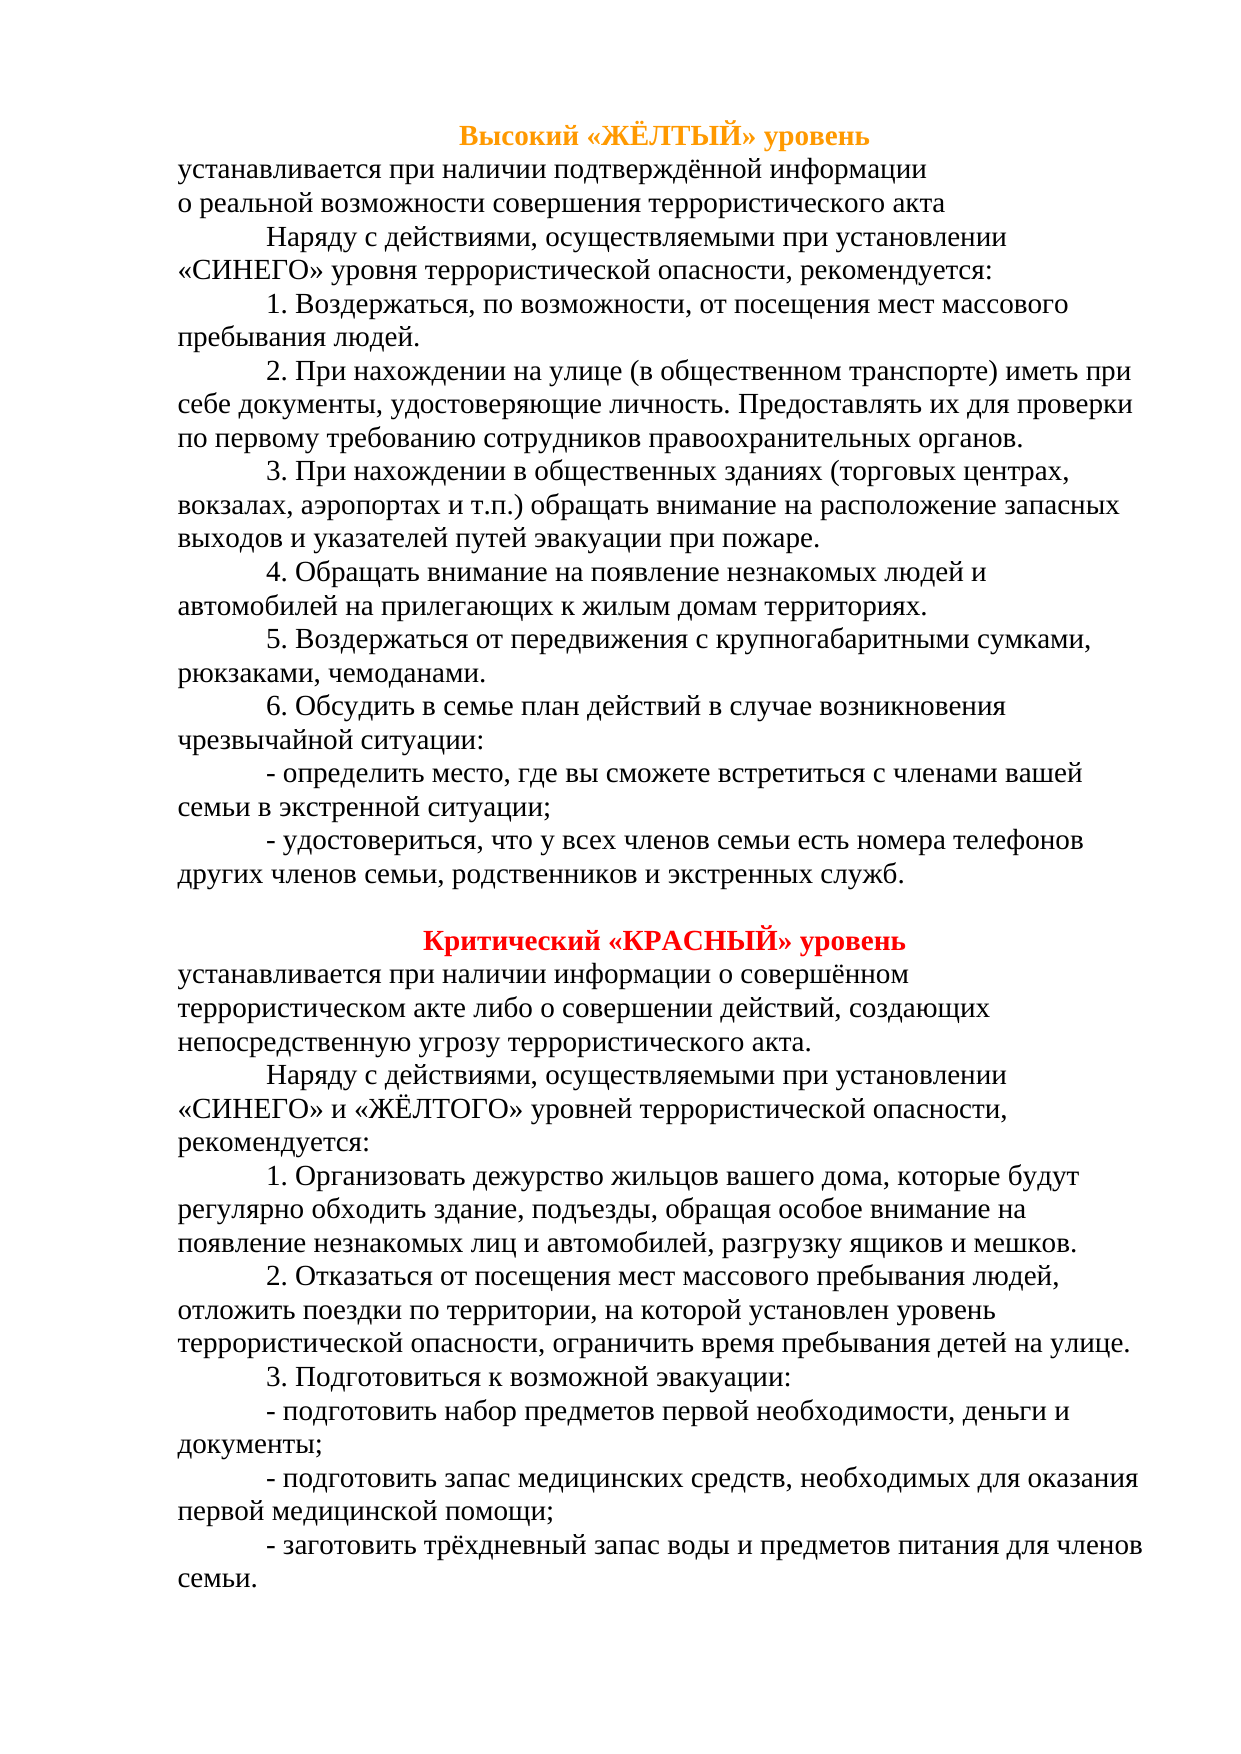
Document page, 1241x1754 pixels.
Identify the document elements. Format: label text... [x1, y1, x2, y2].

text устанавливается при наличии информации о совершённом [177, 957, 1152, 990]
text 3. Подготовиться к возможной эвакуации: [177, 1359, 1152, 1393]
text - определить место, где вы сможете встретиться с членами вашей семьи в экстренной ситуации; [177, 755, 1152, 822]
text 3. При нахождении в общественных зданиях (торговых центрах, вокзалах, аэропортах и т.п.) обращать внимание на расположение запасных выходов и указателей путей эвакуации при пожаре. [177, 453, 1152, 554]
text о реальной возможности совершения террористического акта [177, 185, 1152, 219]
text непосредственную угрозу террористического акта. [177, 1024, 1152, 1057]
text Критический «КРАСНЫЙ» уровень [177, 923, 1152, 957]
text Наряду с действиями, осуществляемыми при установлении «СИНЕГО» уровня террористической опасности, рекомендуется: [177, 219, 1152, 286]
text устанавливается при наличии подтверждённой информации [177, 152, 1152, 185]
text террористическом акте либо о совершении действий, создающих [177, 990, 1152, 1024]
text - удостовериться, что у всех членов семьи есть номера телефонов других членов семьи, родственников и экстренных служб. [177, 822, 1152, 889]
text 2. При нахождении на улице (в общественном транспорте) иметь при себе документы, удостоверяющие личность. Предоставлять их для проверки по первому требованию сотрудников правоохранительных органов. [177, 353, 1152, 453]
text 6. Обсудить в семье план действий в случае возникновения чрезвычайной ситуации: [177, 688, 1152, 755]
text Высокий «ЖЁЛТЫЙ» уровень [177, 118, 1152, 152]
text - подготовить запас медицинских средств, необходимых для оказания первой медицинской помощи; [177, 1460, 1152, 1527]
text Наряду с действиями, осуществляемыми при установлении «СИНЕГО» и «ЖЁЛТОГО» уровней террористической опасности, рекомендуется: [177, 1057, 1152, 1158]
text - заготовить трёхдневный запас воды и предметов питания для членов семьи. [177, 1527, 1152, 1594]
text 1. Воздержаться, по возможности, от посещения мест массового пребывания людей. [177, 286, 1152, 353]
text 5. Воздержаться от передвижения с крупногабаритными сумками, рюкзаками, чемоданами. [177, 621, 1152, 688]
text 1. Организовать дежурство жильцов вашего дома, которые будут регулярно обходить здание, подъезды, обращая особое внимание на появление незнакомых лиц и автомобилей, разгрузку ящиков и мешков. [177, 1158, 1152, 1258]
text 4. Обращать внимание на появление незнакомых людей и автомобилей на прилегающих к жилым домам территориях. [177, 554, 1152, 621]
text - подготовить набор предметов первой необходимости, деньги и документы; [177, 1393, 1152, 1460]
text 2. Отказаться от посещения мест массового пребывания людей, отложить поездки по территории, на которой установлен уровень террористической опасности, ограничить время пребывания детей на улице. [177, 1258, 1152, 1359]
